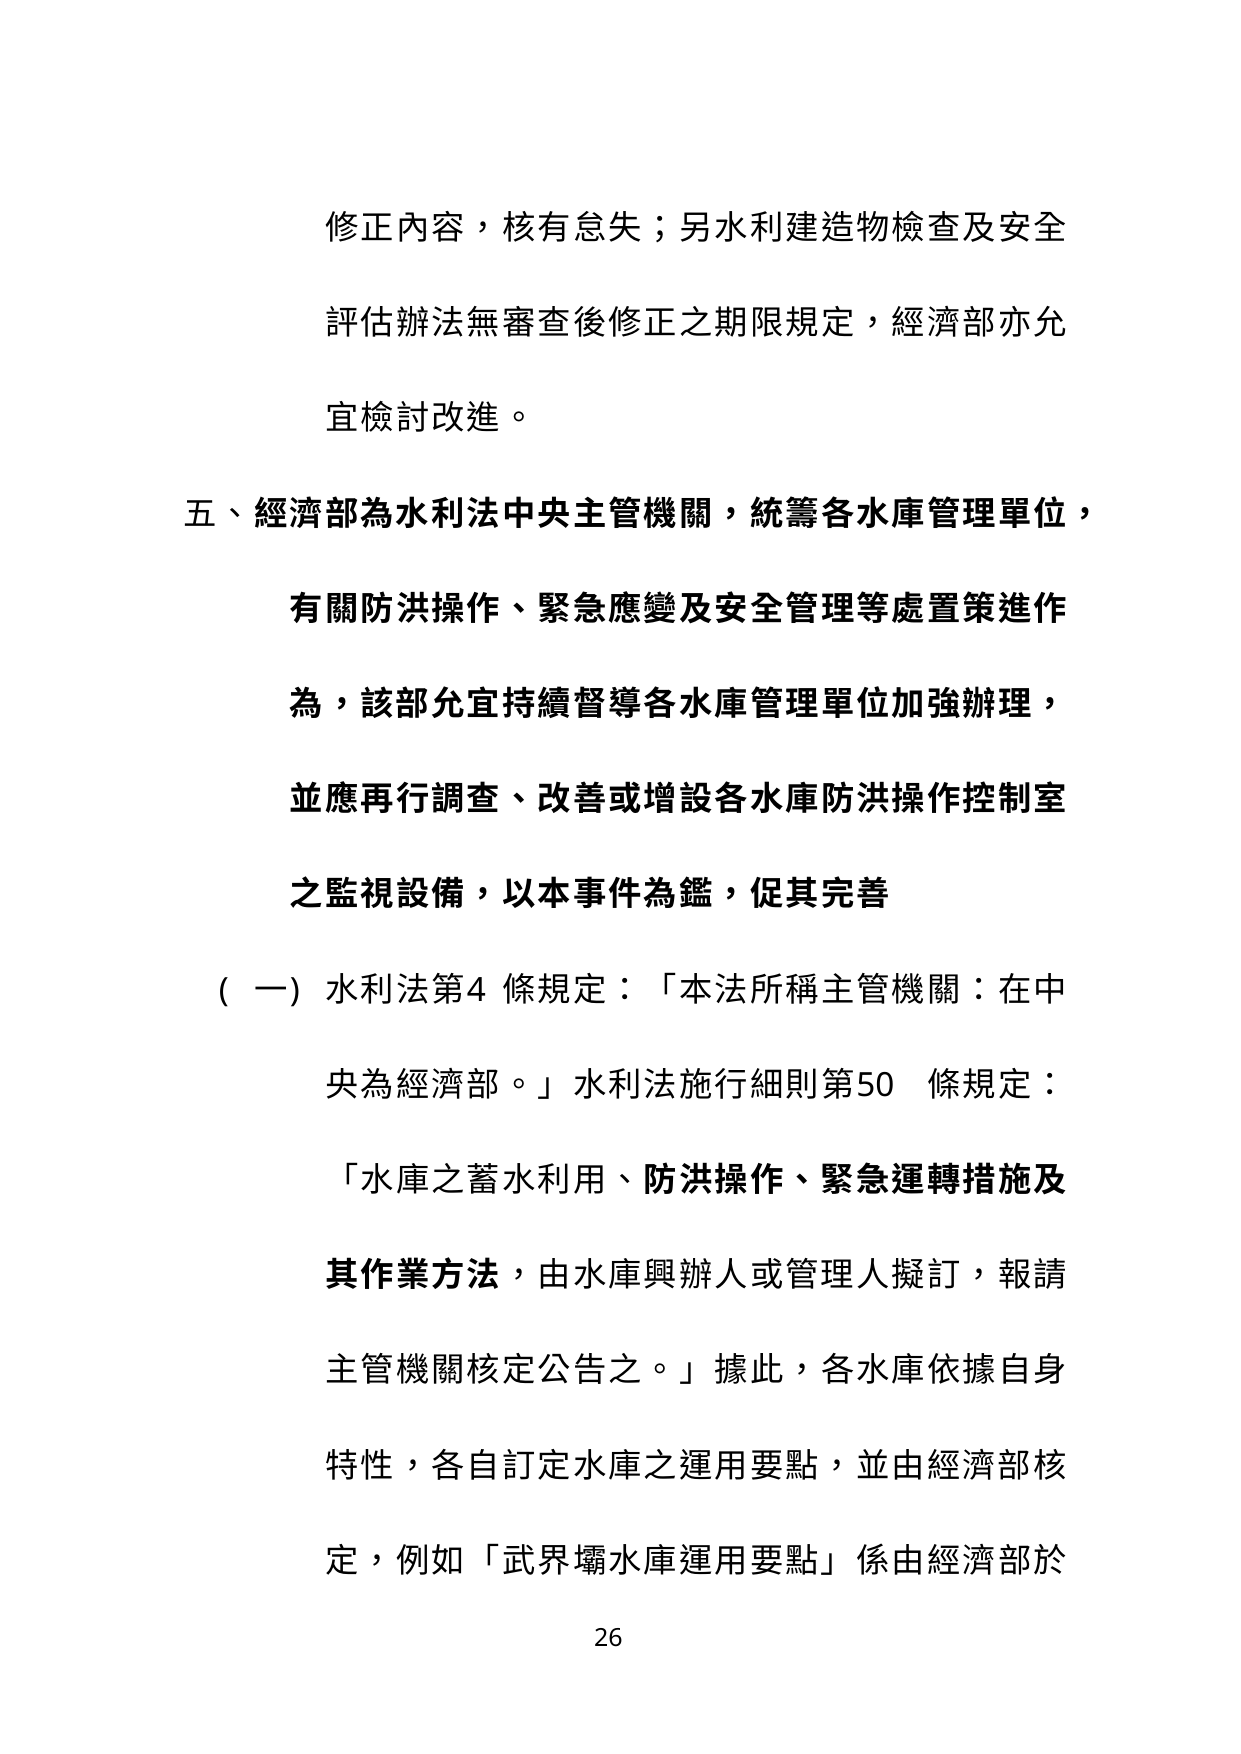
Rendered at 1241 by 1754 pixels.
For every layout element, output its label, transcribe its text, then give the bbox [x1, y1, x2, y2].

subtitle 經濟部為水利法中央主管機關，統籌各水庫管理單位，有關防洪操作、緊急應變及安全管理等處置策進作為，該部允宜持續督導各水庫管理單位加強辦理，並應再行調查、改善或增設各水庫防洪操作控制室之監視設備，以本事件為鑑，促其完善 [183, 463, 1069, 939]
subtitle 綜上，台電公司辦理武界壩水庫5年1次周期之安全評估作業，經濟部水利建造物檢查及安全評估小組會勘及審查後之待修正事項，經經濟部及水利署二度函催，該公司遲至逾1年以後始函報修正內容，核有怠失；另水利建造物檢查及安全評估辦法無審查後修正之期限規定，經濟部亦允宜檢討改進。 [219, 177, 1069, 463]
